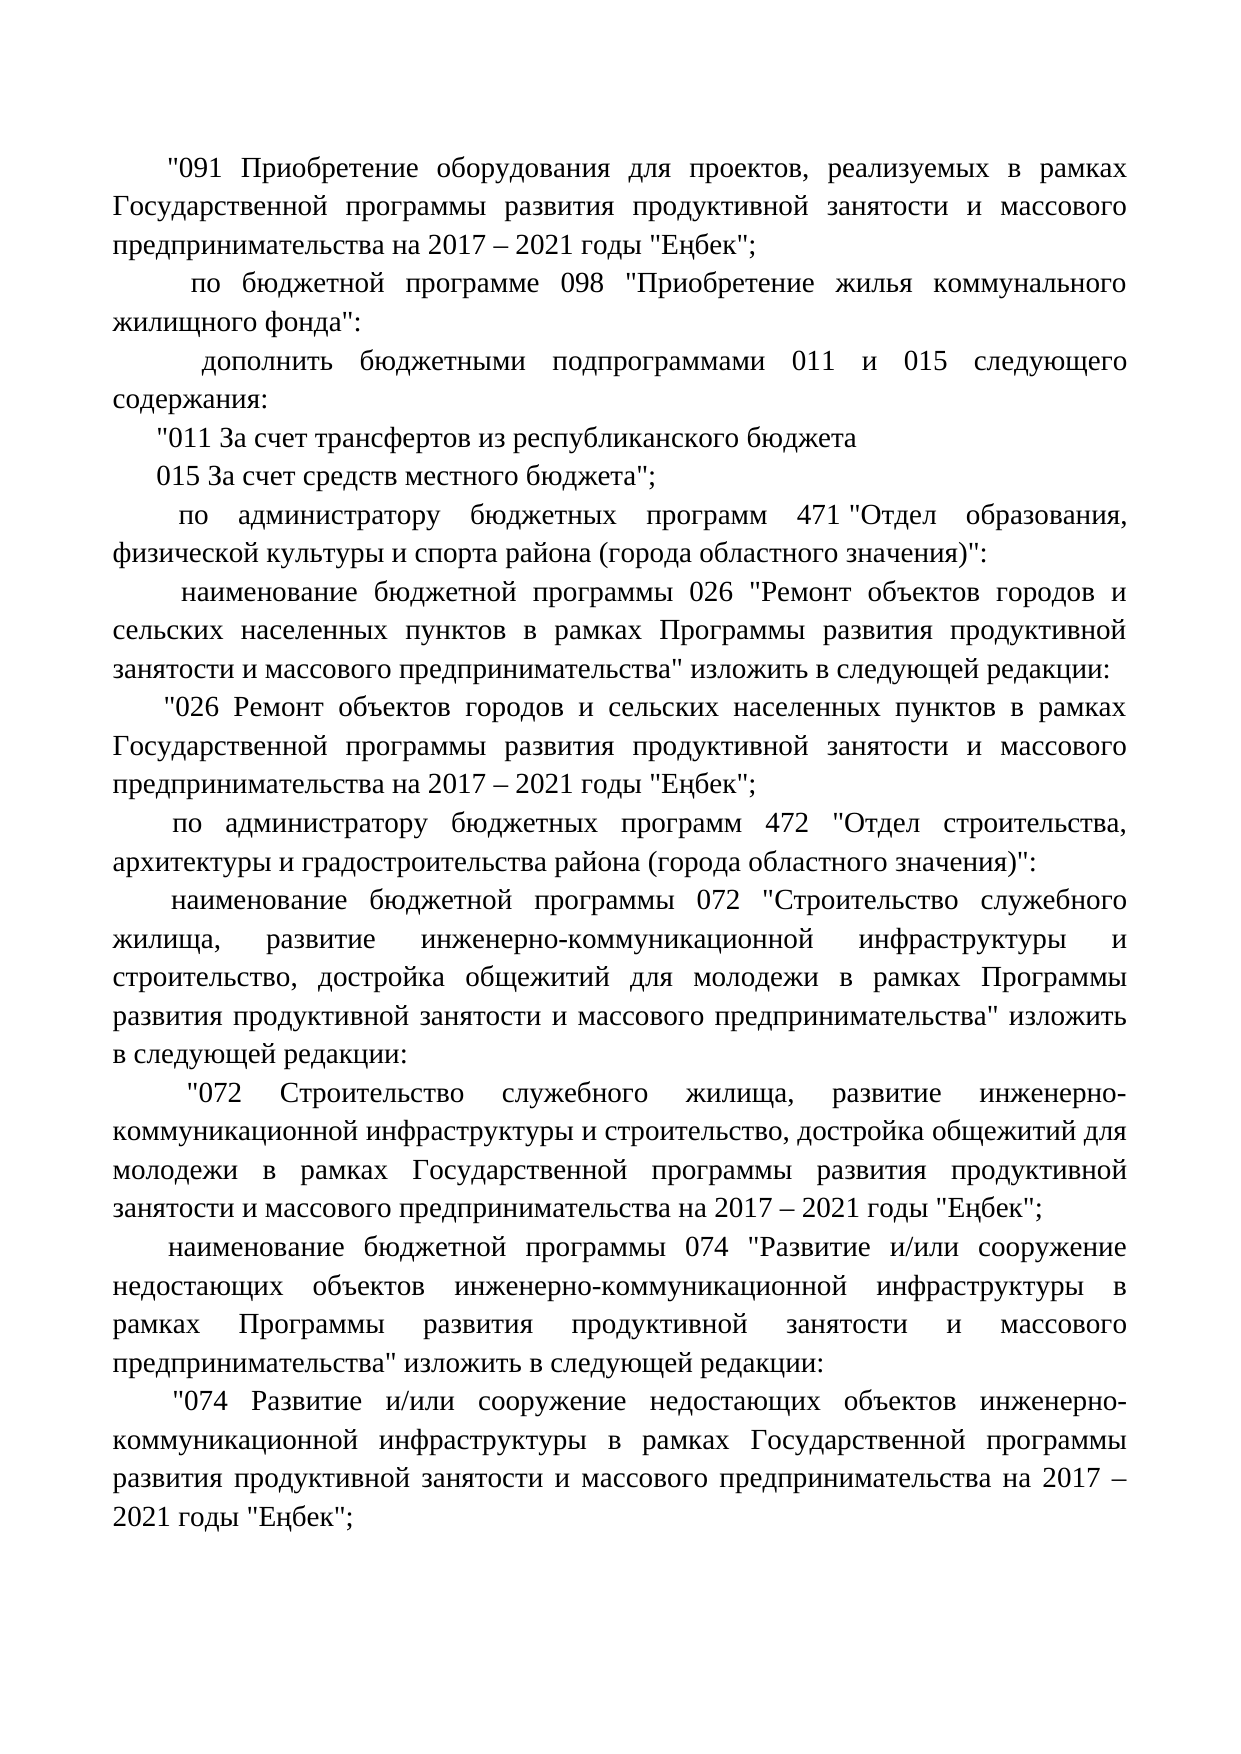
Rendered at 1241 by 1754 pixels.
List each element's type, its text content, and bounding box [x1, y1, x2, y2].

text по бюджетной программе 098 "Приобретение жилья коммунального жилищного фонда": [112, 266, 1128, 338]
text наименование бюджетной программы 026 "Ремонт объектов городов и сельских населенных пунктов в рамках Программы развития продуктивной занятости и массового предпринимательства" изложить в следующей редакции: [112, 574, 1128, 684]
text "011 За счет трансфертов из республиканского бюджета [112, 420, 1128, 453]
text "074 Развитие и/или сооружение недостающих объектов инженерно-коммуникационной инфраструктуры в рамках Государственной программы развития продуктивной занятости и массового предпринимательства на 2017 – 2021 годы "Еңбек"; [112, 1383, 1128, 1532]
text по администратору бюджетных программ 471 "Отдел образования, физической культуры и спорта района (города областного значения)": [112, 497, 1128, 569]
text "026 Ремонт объектов городов и сельских населенных пунктов в рамках Государственной программы развития продуктивной занятости и массового предпринимательства на 2017 – 2021 годы "Еңбек"; [112, 689, 1128, 800]
text наименование бюджетной программы 072 "Строительство служебного жилища, развитие инженерно-коммуникационной инфраструктуры и строительство, достройка общежитий для молодежи в рамках Программы развития продуктивной занятости и массового предпринимательства" изложить в следующей редакции: [112, 882, 1128, 1070]
text дополнить бюджетными подпрограммами 011 и 015 следующего содержания: [112, 343, 1128, 415]
text по администратору бюджетных программ 472 "Отдел строительства, архитектуры и градостроительства района (города областного значения)": [112, 805, 1128, 877]
text 015 За счет средств местного бюджета"; [112, 458, 1128, 492]
text "091 Приобретение оборудования для проектов, реализуемых в рамках Государственной программы развития продуктивной занятости и массового предпринимательства на 2017 – 2021 годы "Еңбек"; [112, 150, 1128, 261]
text наименование бюджетной программы 074 "Развитие и/или сооружение недостающих объектов инженерно-коммуникационной инфраструктуры в рамках Программы развития продуктивной занятости и массового предпринимательства" изложить в следующей редакции: [112, 1229, 1128, 1378]
text "072 Строительство служебного жилища, развитие инженерно-коммуникационной инфраструктуры и строительство, достройка общежитий для молодежи в рамках Государственной программы развития продуктивной занятости и массового предпринимательства на 2017 – 2021 годы "Еңбек"; [112, 1075, 1128, 1224]
